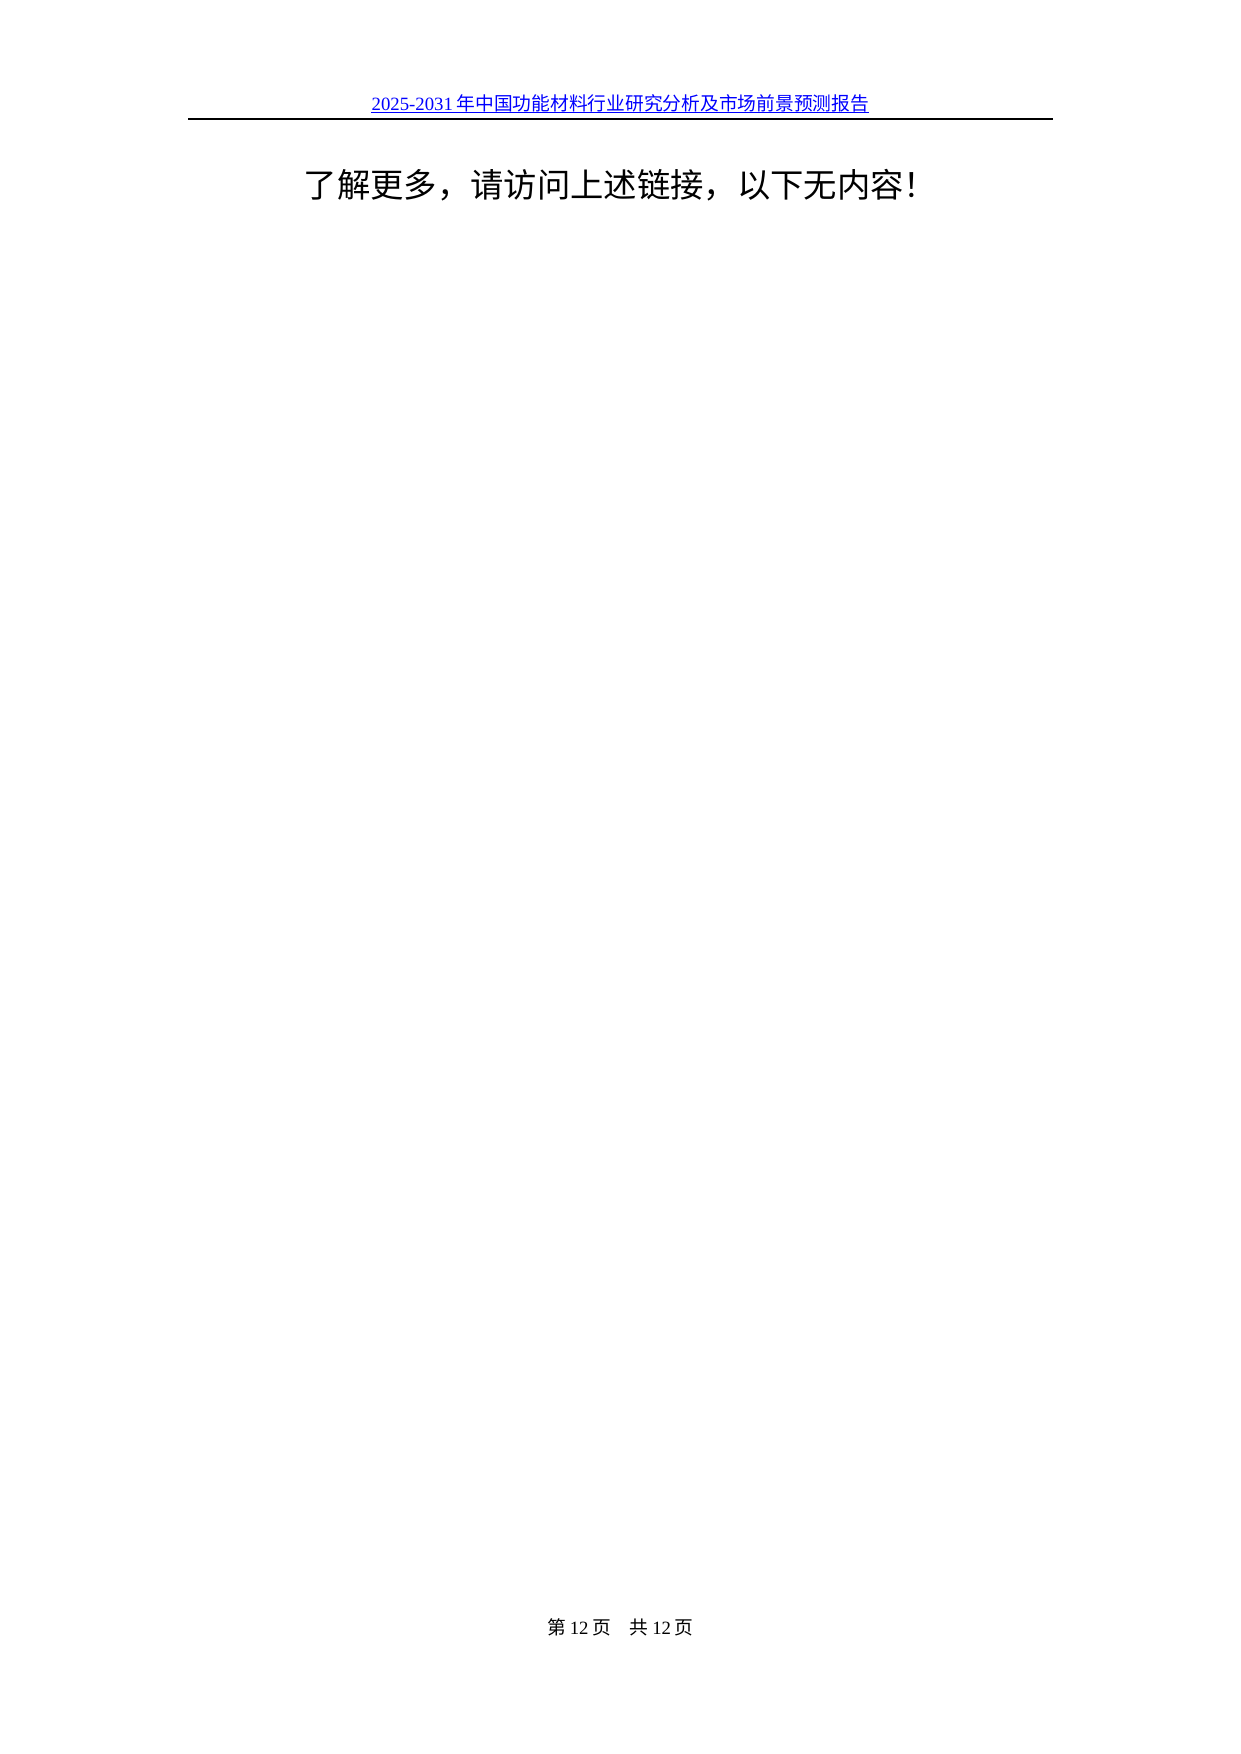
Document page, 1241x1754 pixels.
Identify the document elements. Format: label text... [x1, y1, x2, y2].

title 了解更多，请访问上述链接，以下无内容！ [187, 150, 1053, 215]
